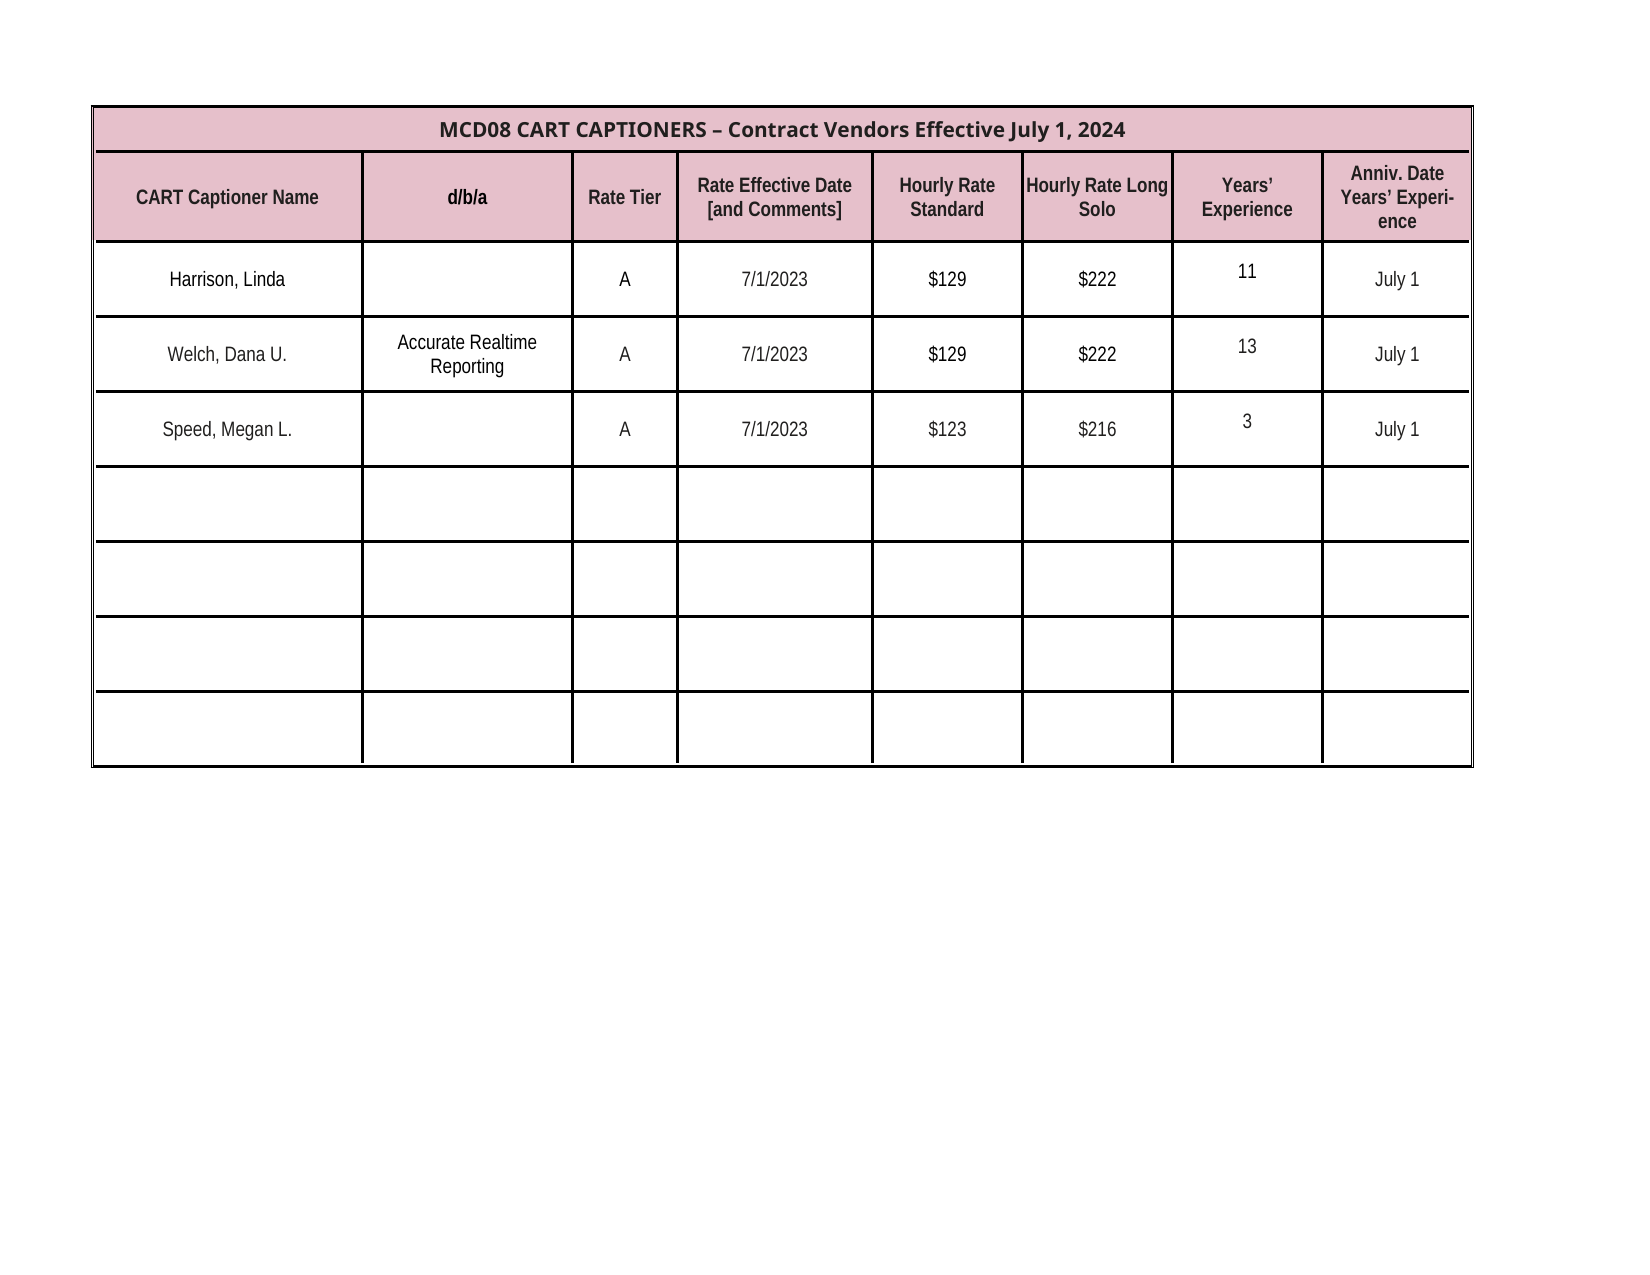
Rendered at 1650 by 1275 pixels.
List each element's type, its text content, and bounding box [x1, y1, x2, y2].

table_cell $129 [874, 318, 1021, 390]
table_cell [1024, 543, 1171, 615]
table_cell A [574, 393, 676, 465]
table_cell [94, 690, 362, 765]
table_cell Anniv. Date Years’ Experi-ence [1324, 150, 1471, 240]
table_cell [679, 543, 871, 615]
table_cell Harrison, Linda [94, 240, 361, 315]
table_cell [1024, 618, 1171, 690]
table_cell [677, 693, 872, 765]
table_cell [1324, 615, 1471, 690]
table_cell $222 [1024, 243, 1171, 315]
table_cell 7/1/2023 [679, 393, 871, 465]
table_cell [364, 543, 571, 615]
table_cell $216 [1024, 393, 1171, 465]
table_cell Accurate Realtime Reporting [364, 318, 571, 390]
table_cell Hourly Rate Standard [874, 153, 1021, 240]
table_cell Rate Effective Date [and Comments] [679, 153, 871, 240]
table_cell [679, 468, 871, 540]
table_cell [574, 543, 676, 615]
table_cell [364, 393, 571, 465]
table_cell July 1 [1324, 390, 1471, 465]
table_cell [1324, 540, 1471, 615]
table_cell [364, 243, 571, 315]
table_cell [1174, 468, 1321, 540]
table_cell [94, 540, 361, 615]
table_cell CART Captioner Name [94, 150, 361, 240]
table_cell [364, 468, 571, 540]
table_cell [1322, 690, 1471, 765]
table_cell Hourly Rate Long Solo [1024, 153, 1171, 240]
table_cell [574, 618, 676, 690]
table_cell July 1 [1324, 315, 1471, 390]
table_header MCD08 CART CAPTIONERS – Contract Vendors Effective July 1, 2024 [94, 108, 1471, 150]
table_cell Years’ Experience [1174, 153, 1321, 240]
table_cell $222 [1024, 318, 1171, 390]
table_cell $129 [874, 243, 1021, 315]
table_cell 7/1/2023 [679, 318, 871, 390]
table_cell A [574, 243, 676, 315]
table_cell 13 [1174, 318, 1321, 390]
table_cell [1022, 693, 1172, 765]
table_cell [94, 615, 361, 690]
table_cell [1172, 693, 1322, 765]
table_cell 11 [1174, 243, 1321, 315]
table_cell $123 [874, 393, 1021, 465]
table_cell [1024, 468, 1171, 540]
table_cell [874, 468, 1021, 540]
table_cell [872, 693, 1022, 765]
table_cell 3 [1174, 393, 1321, 465]
table_cell [94, 465, 361, 540]
table_cell [362, 693, 572, 765]
table_cell [874, 543, 1021, 615]
table_cell [1174, 618, 1321, 690]
table_cell [1324, 465, 1471, 540]
table_cell July 1 [1324, 240, 1471, 315]
table_cell Rate Tier [574, 153, 676, 240]
table_cell [364, 618, 571, 690]
table_cell [874, 618, 1021, 690]
table_cell 7/1/2023 [679, 243, 871, 315]
table_cell Speed, Megan L. [94, 390, 361, 465]
table_cell d/b/a [364, 153, 571, 240]
table_cell Welch, Dana U. [94, 315, 361, 390]
table_cell [574, 468, 676, 540]
table_cell [1174, 543, 1321, 615]
table_cell [679, 618, 871, 690]
table_cell A [574, 318, 676, 390]
table_cell [572, 693, 677, 765]
